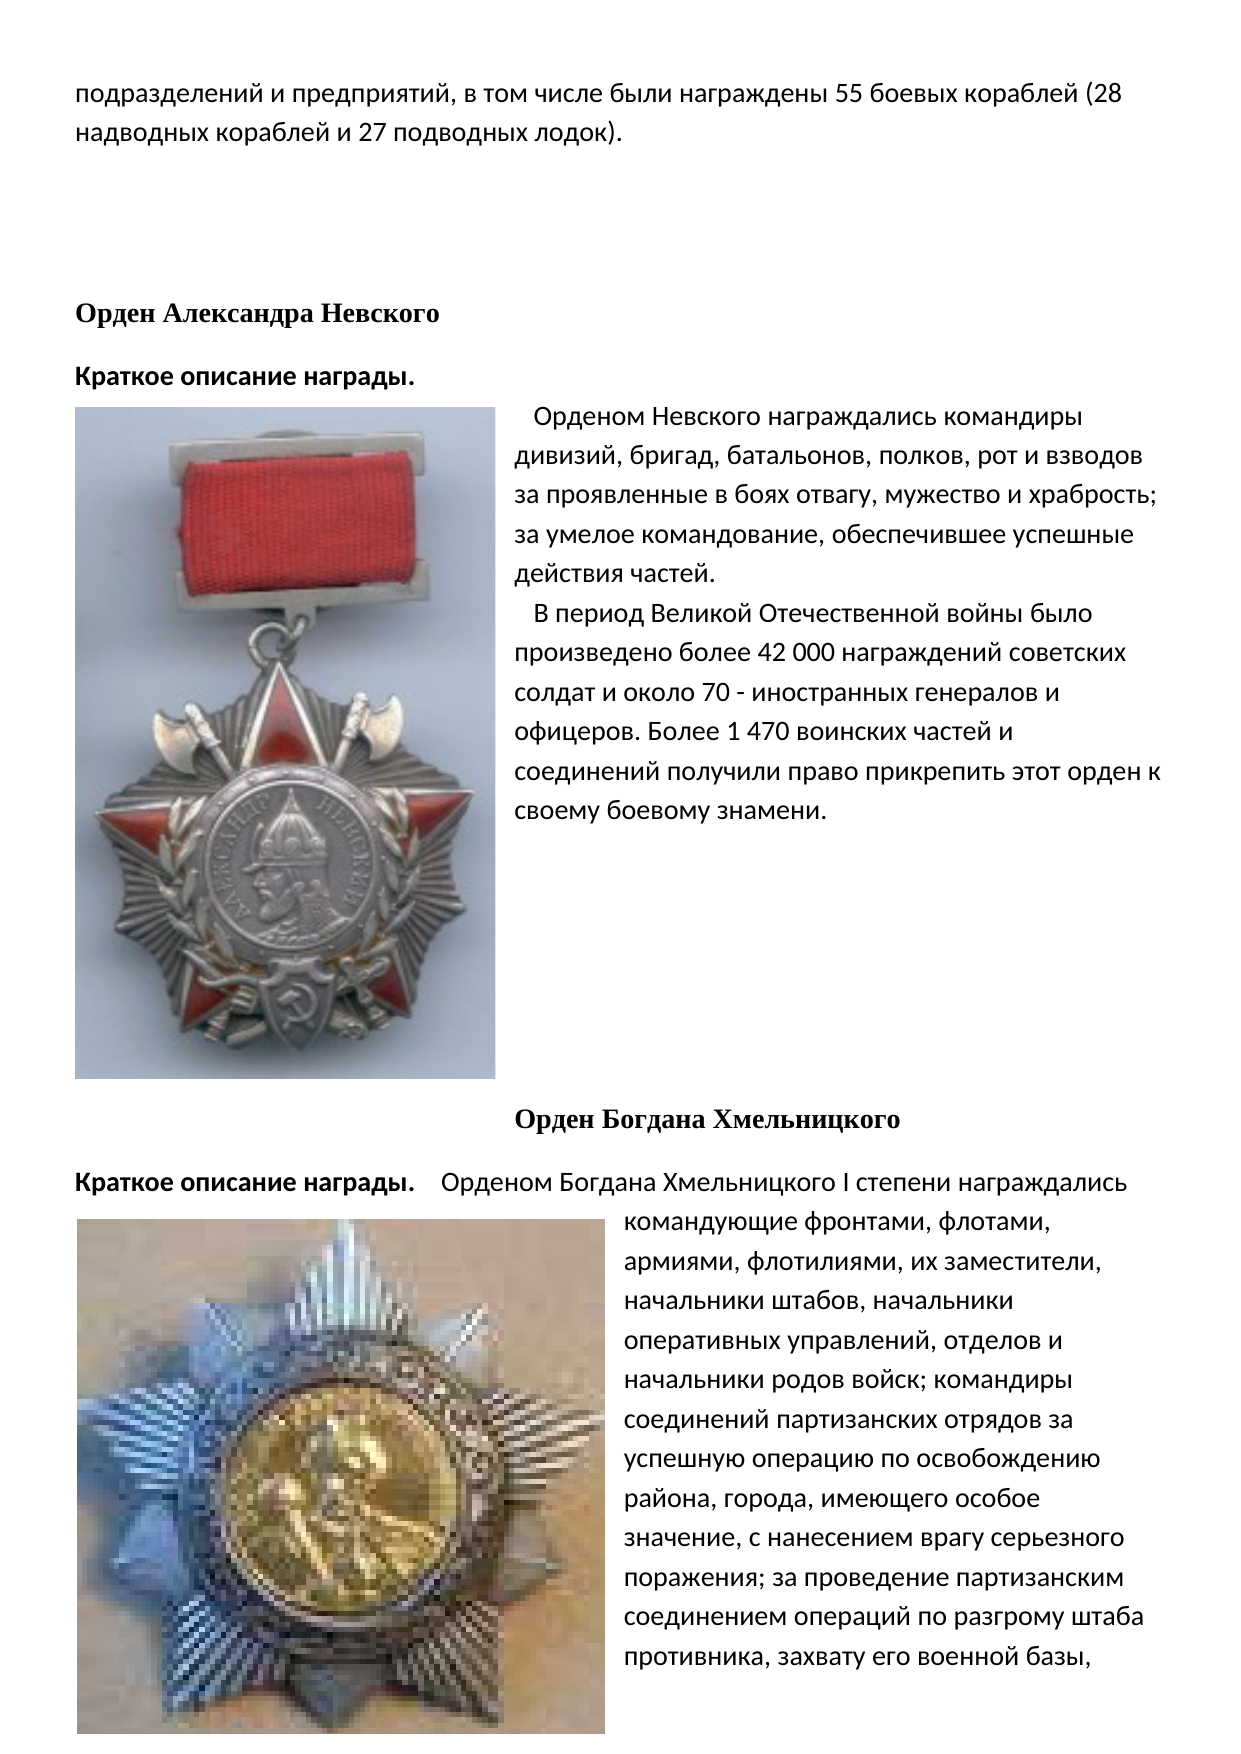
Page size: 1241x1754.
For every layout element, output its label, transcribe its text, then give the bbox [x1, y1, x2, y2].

text Орден Александра Невского [75, 296, 1165, 329]
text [75, 1164, 1165, 1672]
text Краткое описание награды. Орденом Невского награждались командиры дивизий, бригад, батальонов, полков, рот и взводов за проявленные в боях отвагу, мужество и храбрость; за умелое командование, обеспечившее успешные действия частей. В период Великой Отечественной войны было произведено более 42 000 награждений советских солдат и около 70 - иностранных генералов и офицеров. Более 1 470 воинских частей и соединений получили право прикрепить этот орден к своему боевому знамени. [75, 358, 1165, 827]
picture [77, 1219, 605, 1734]
picture [75, 407, 496, 1079]
text Орден Богдана Хмельницкого [75, 1102, 1165, 1134]
